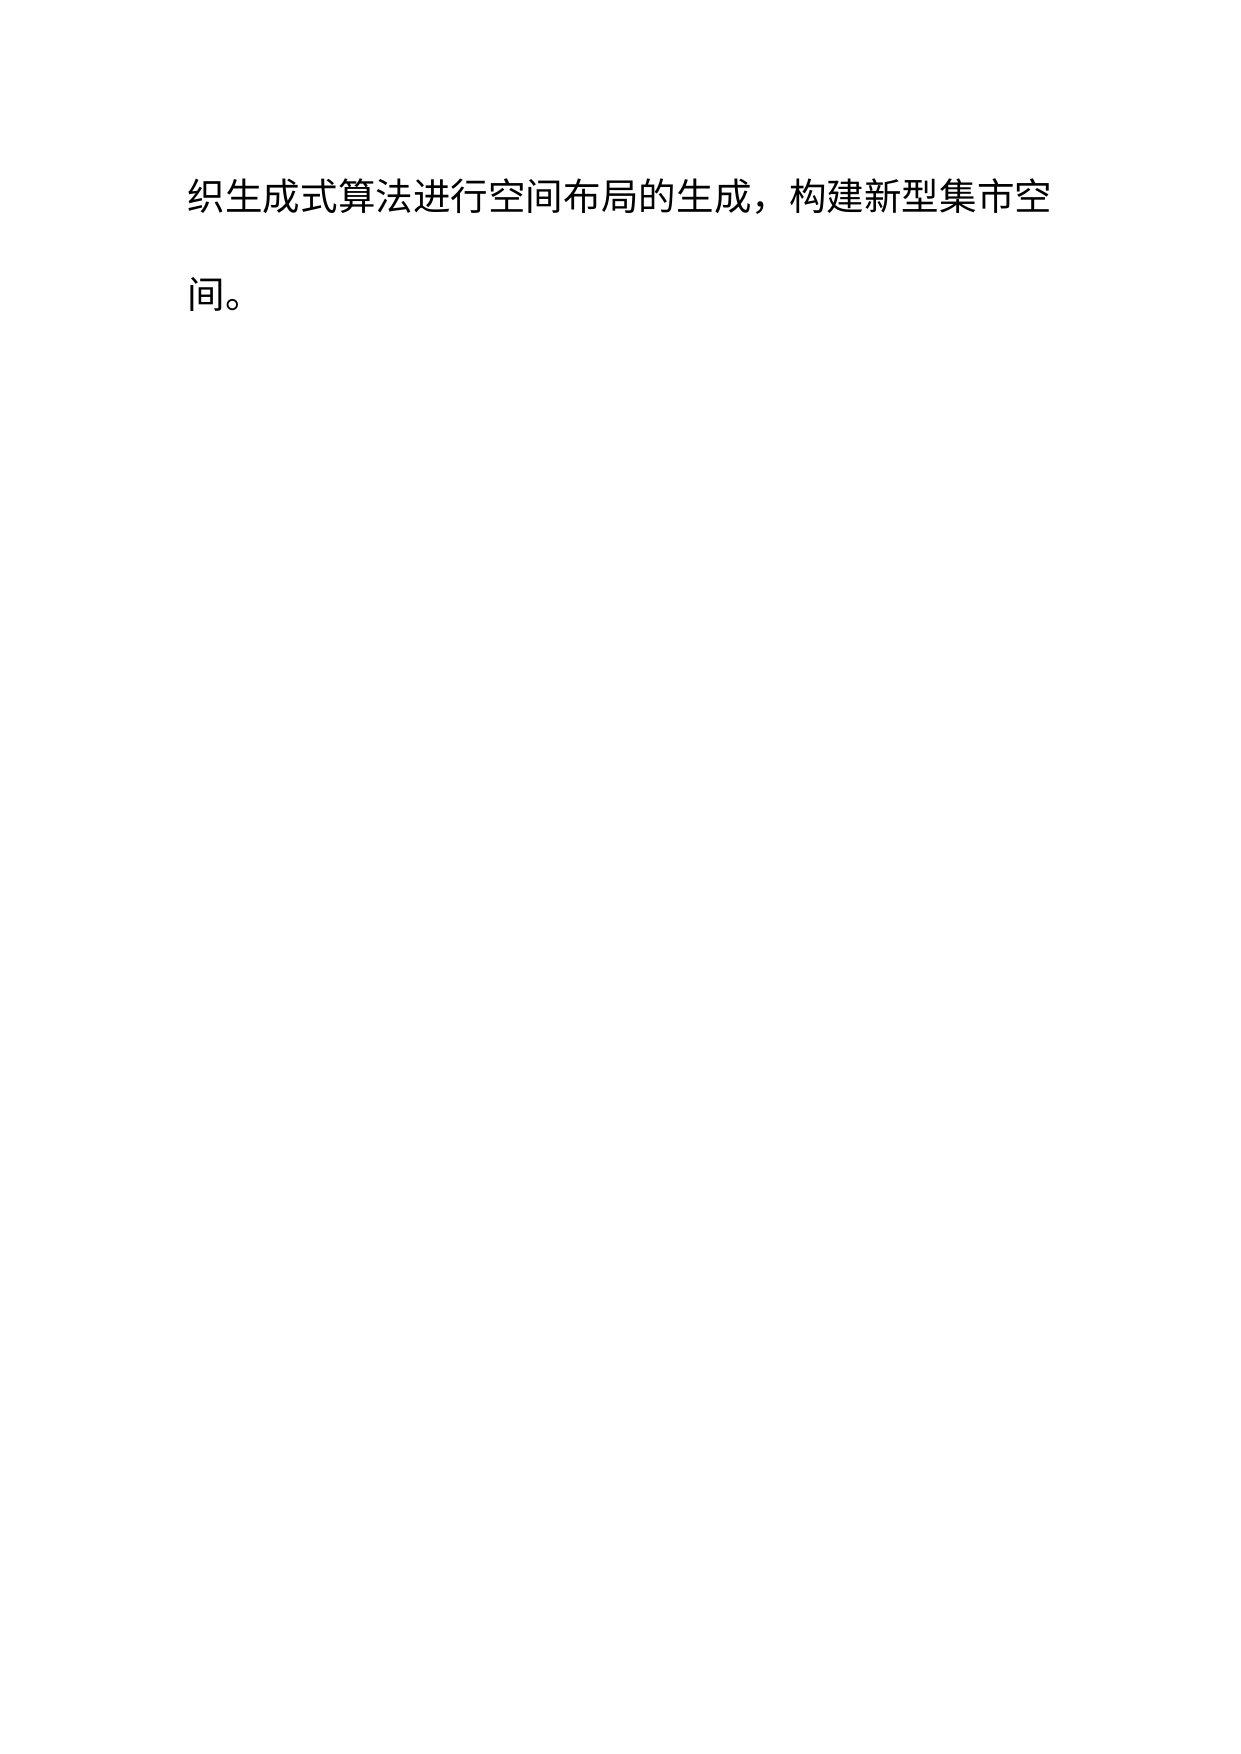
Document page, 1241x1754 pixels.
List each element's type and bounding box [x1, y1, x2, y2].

text [187, 162, 1053, 373]
